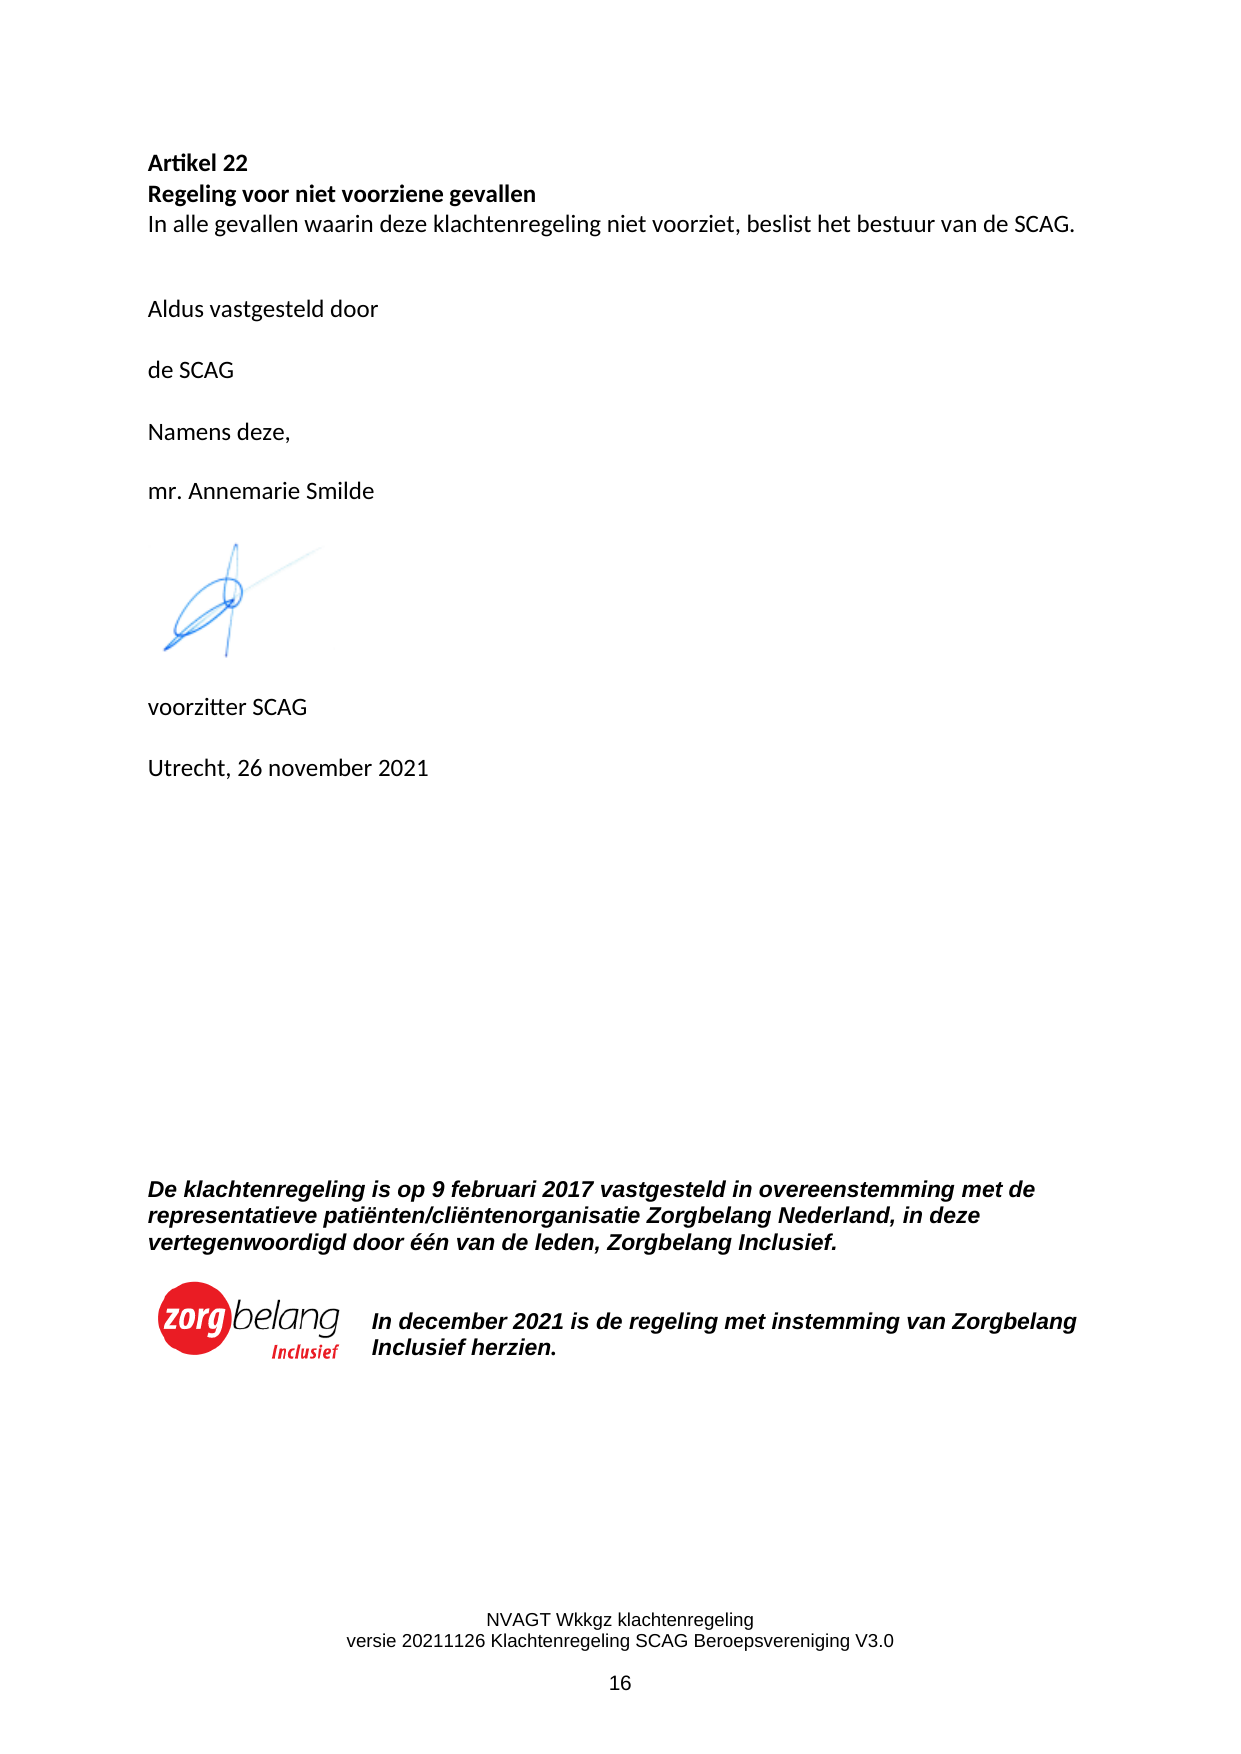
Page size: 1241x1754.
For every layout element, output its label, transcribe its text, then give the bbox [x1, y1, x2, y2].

text In december 2021 is de regeling met instemming van Zorgbelang Inclusief herzien. [353, 1281, 1093, 1361]
picture [147, 536, 336, 661]
text De klachtenregeling is op 9 februari 2017 vastgesteld in overeenstemming met de representatieve patiënten/cliëntenorganisatie Zorgbelang Nederland, in deze vertegenwoordigd door één van de leden, Zorgbelang Inclusief. [148, 1176, 1093, 1255]
text Namens deze, [148, 385, 1093, 475]
text Artikel 22 [148, 148, 1093, 178]
text Aldus vastgesteld door [148, 294, 1093, 324]
text mr. Annemarie Smilde voorzitter SCAG [148, 475, 1093, 722]
text de SCAG [148, 355, 1093, 385]
text Regeling voor niet voorziene gevallen In alle gevallen waarin deze klachtenregeling niet voorziet, beslist het bestuur van de SCAG. [148, 178, 1093, 239]
text Utrecht, 26 november 2021 [148, 722, 1093, 783]
picture [147, 1269, 353, 1368]
